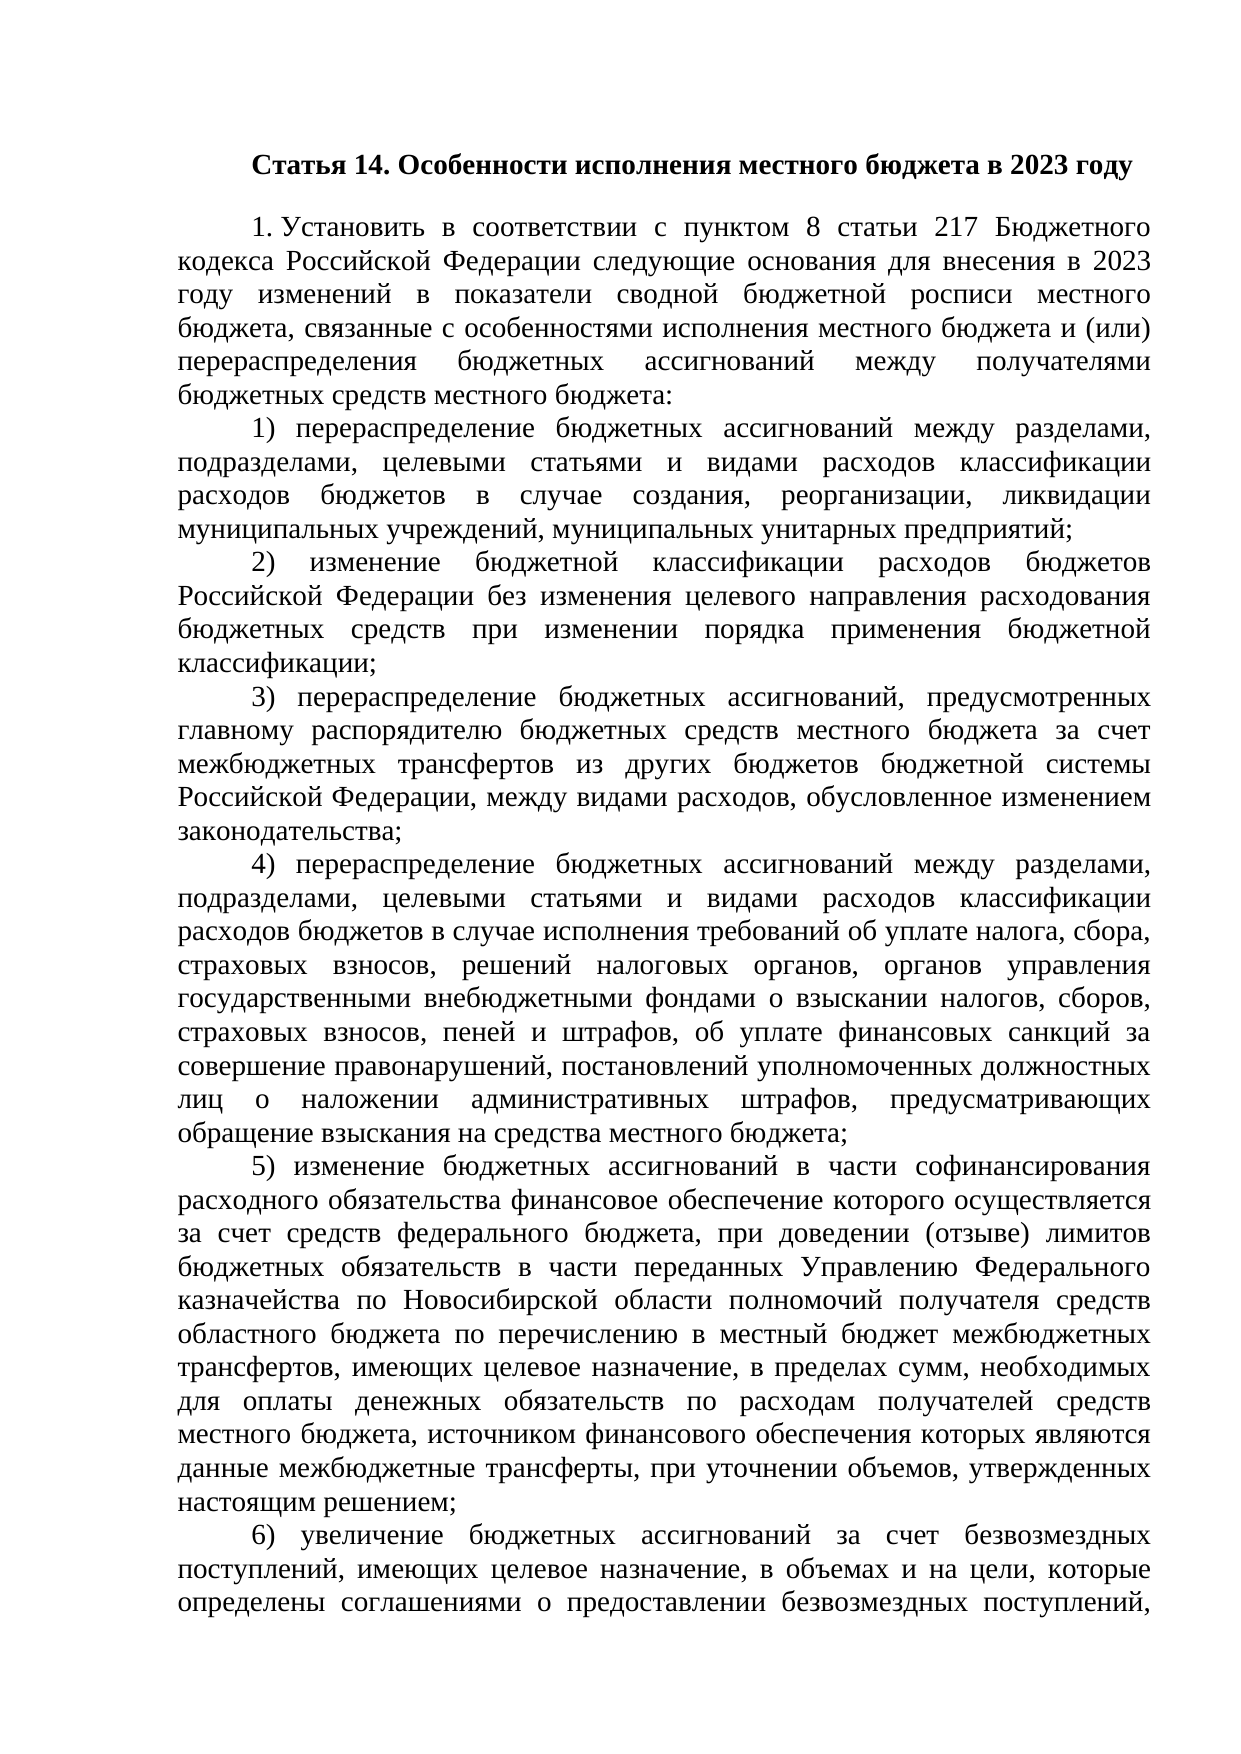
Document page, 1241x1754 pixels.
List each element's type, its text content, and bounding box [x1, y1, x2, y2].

text Статья 14. Особенности исполнения местного бюджета в 2023 году [177, 147, 1152, 180]
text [177, 1517, 1152, 1618]
text 1. Установить в соответствии с пунктом 8 статьи 217 Бюджетного кодекса Российской Федерации следующие основания для внесения в 2023 году изменений в показатели сводной бюджетной росписи местного бюджета, связанные с особенностями исполнения местного бюджета и (или) перераспределения бюджетных ассигнований между получателями бюджетных средств местного бюджета: [177, 209, 1152, 410]
text 1) перераспределение бюджетных ассигнований между разделами, подразделами, целевыми статьями и видами расходов классификации расходов бюджетов в случае создания, реорганизации, ликвидации муниципальных учреждений, муниципальных унитарных предприятий; [177, 410, 1152, 544]
text 4) перераспределение бюджетных ассигнований между разделами, подразделами, целевыми статьями и видами расходов классификации расходов бюджетов в случае исполнения требований об уплате налога, сбора, страховых взносов, решений налоговых органов, органов управления государственными внебюджетными фондами о взыскании налогов, сборов, страховых взносов, пеней и штрафов, об уплате финансовых санкций за совершение правонарушений, постановлений уполномоченных должностных лиц о наложении административных штрафов, предусматривающих обращение взыскания на средства местного бюджета; [177, 846, 1152, 1148]
text 3) перераспределение бюджетных ассигнований, предусмотренных главному распорядителю бюджетных средств местного бюджета за счет межбюджетных трансфертов из других бюджетов бюджетной системы Российской Федерации, между видами расходов, обусловленное изменением законодательства; [177, 679, 1152, 846]
text 2) изменение бюджетной классификации расходов бюджетов Российской Федерации без изменения целевого направления расходования бюджетных средств при изменении порядка применения бюджетной классификации; [177, 544, 1152, 679]
text 5) изменение бюджетных ассигнований в части софинансирования расходного обязательства финансовое обеспечение которого осуществляется за счет средств федерального бюджета, при доведении (отзыве) лимитов бюджетных обязательств в части переданных Управлению Федерального казначейства по Новосибирской области полномочий получателя средств областного бюджета по перечислению в местный бюджет межбюджетных трансфертов, имеющих целевое назначение, в пределах сумм, необходимых для оплаты денежных обязательств по расходам получателей средств местного бюджета, источником финансового обеспечения которых являются данные межбюджетные трансферты, при уточнении объемов, утвержденных настоящим решением; [177, 1148, 1152, 1517]
